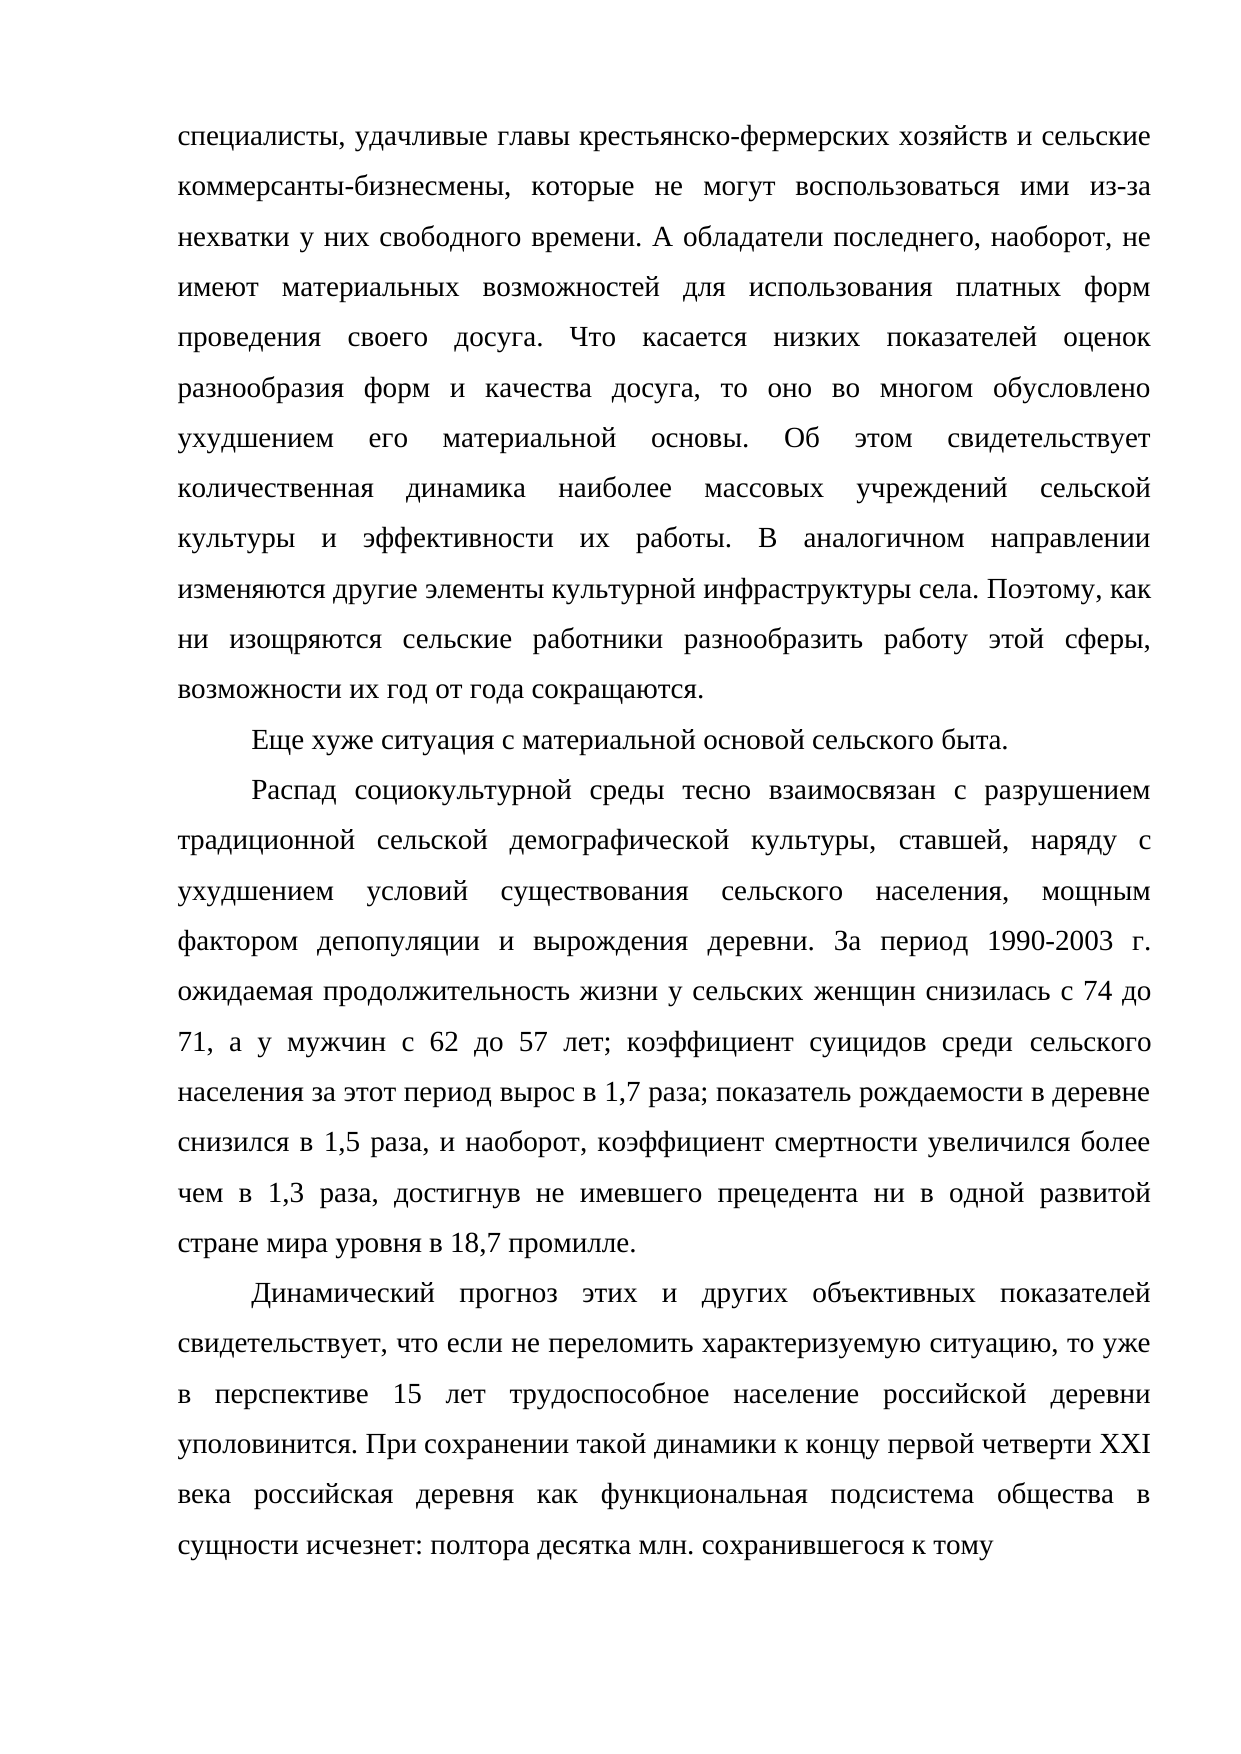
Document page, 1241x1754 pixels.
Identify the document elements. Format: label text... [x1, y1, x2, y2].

text Еще хуже ситуация с материальной основой сельского быта. [177, 722, 1152, 755]
text Динамический прогноз этих и других объективных показателей свидетельствует, что если не переломить характеризуемую ситуацию, то уже в перспективе 15 лет трудоспособное население российской деревни уполовинится. При сохранении такой динамики к концу первой четверти XXI века российская деревня как функциональная подсистема общества в сущности исчезнет: полтора десятка млн. сохранившегося к тому [177, 1275, 1152, 1560]
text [177, 118, 1152, 705]
text Распад социокультурной среды тесно взаимосвязан с разрушением традиционной сельской демографической культуры, ставшей, наряду с ухудшением условий существования сельского населения, мощным фактором депопуляции и вырождения деревни. За период 1990-2003 г. ожидаемая продолжительность жизни у сельских женщин снизилась с 74 до 71, а у мужчин с 62 до 57 лет; коэффициент суицидов среди сельского населения за этот период вырос в 1,7 раза; показатель рождаемости в деревне снизился в 1,5 раза, и наоборот, коэффициент смертности увеличился более чем в 1,3 раза, достигнув не имевшего прецедента ни в одной развитой стране мира уровня в 18,7 промилле. [177, 772, 1152, 1258]
